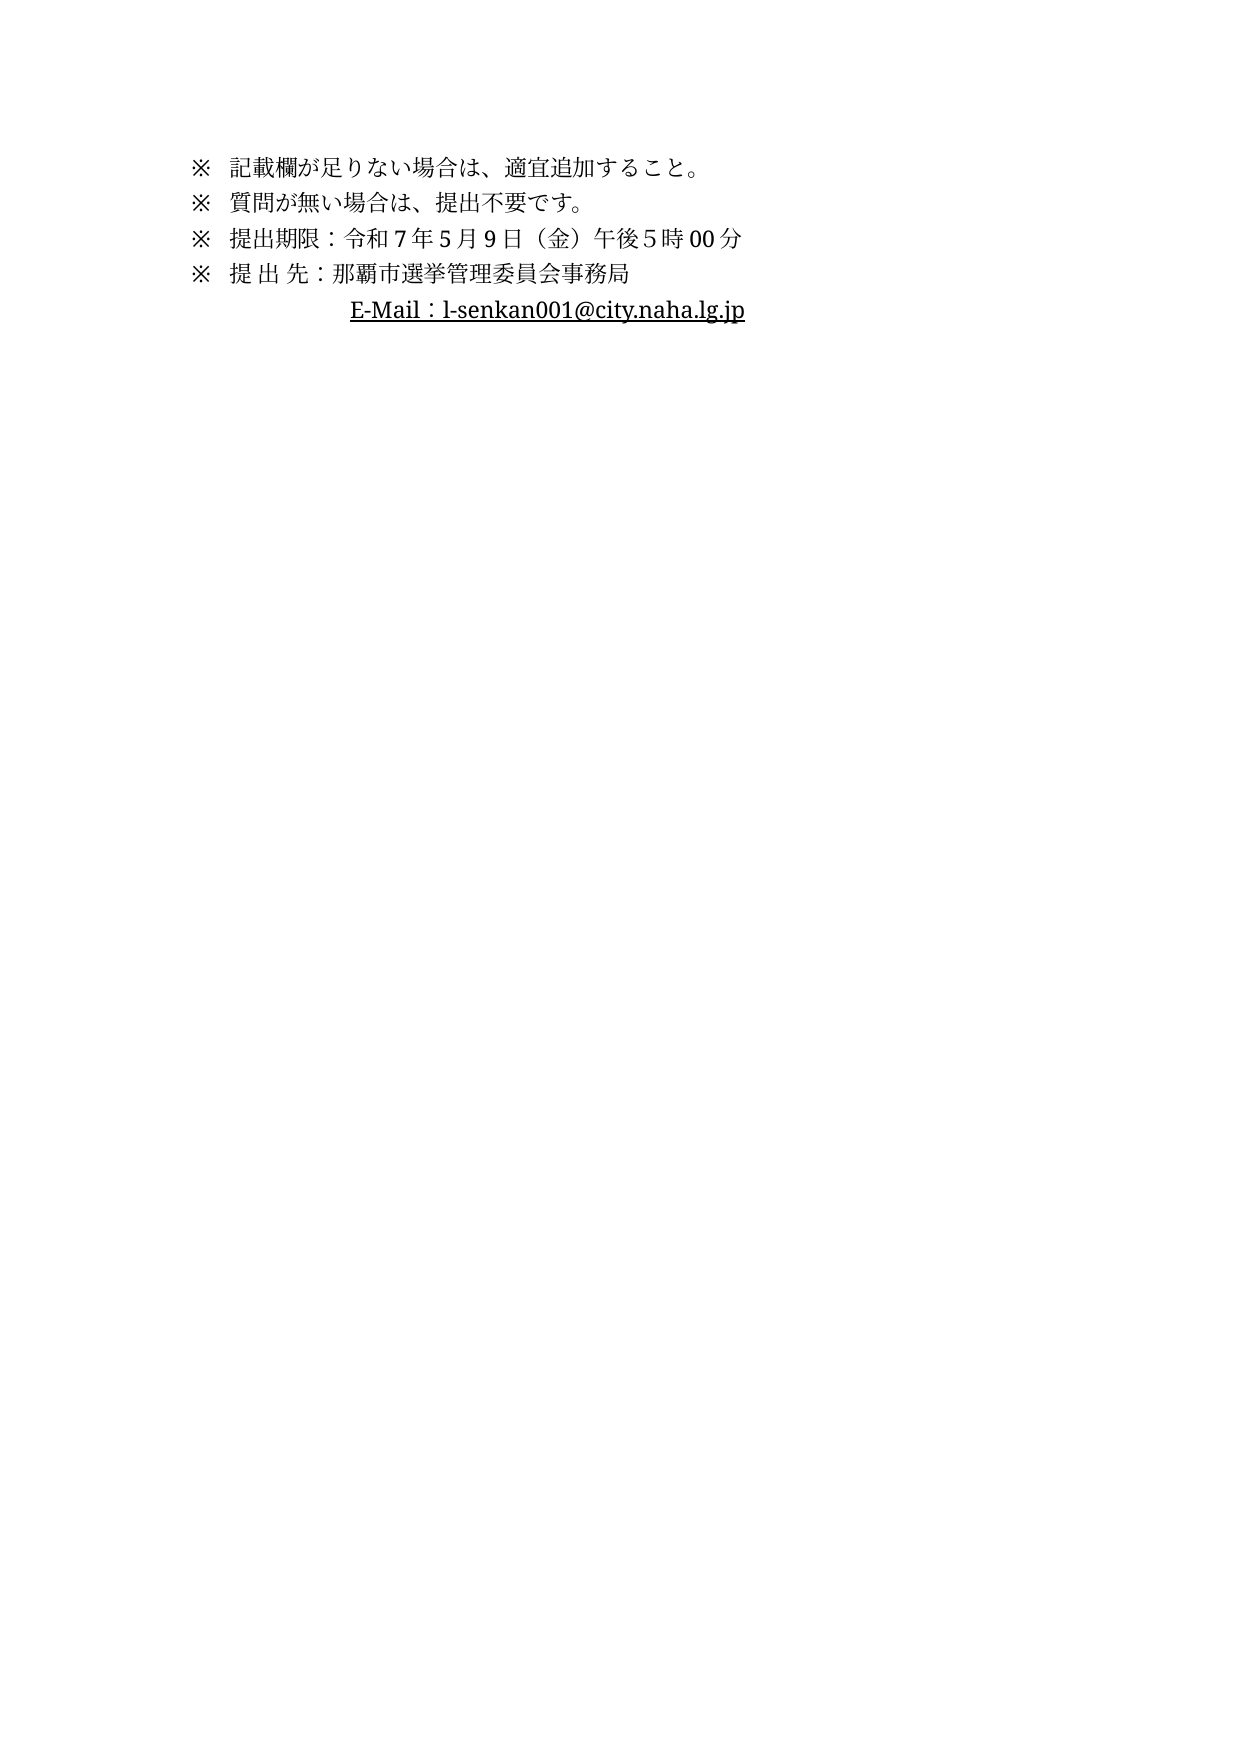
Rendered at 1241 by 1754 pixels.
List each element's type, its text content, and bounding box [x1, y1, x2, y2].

list 提出先：那覇市選挙管理委員会事務局 [191, 255, 1092, 291]
text E‐Mail：l-senkan001@city.naha.lg.jp [235, 291, 1092, 326]
list 提出期限：令和7年5月9日（金）午後５時00分 [191, 220, 1092, 255]
list 質問が無い場合は、提出不要です。 [191, 184, 1092, 220]
list 記載欄が足りない場合は、適宜追加すること。 [191, 149, 1092, 184]
